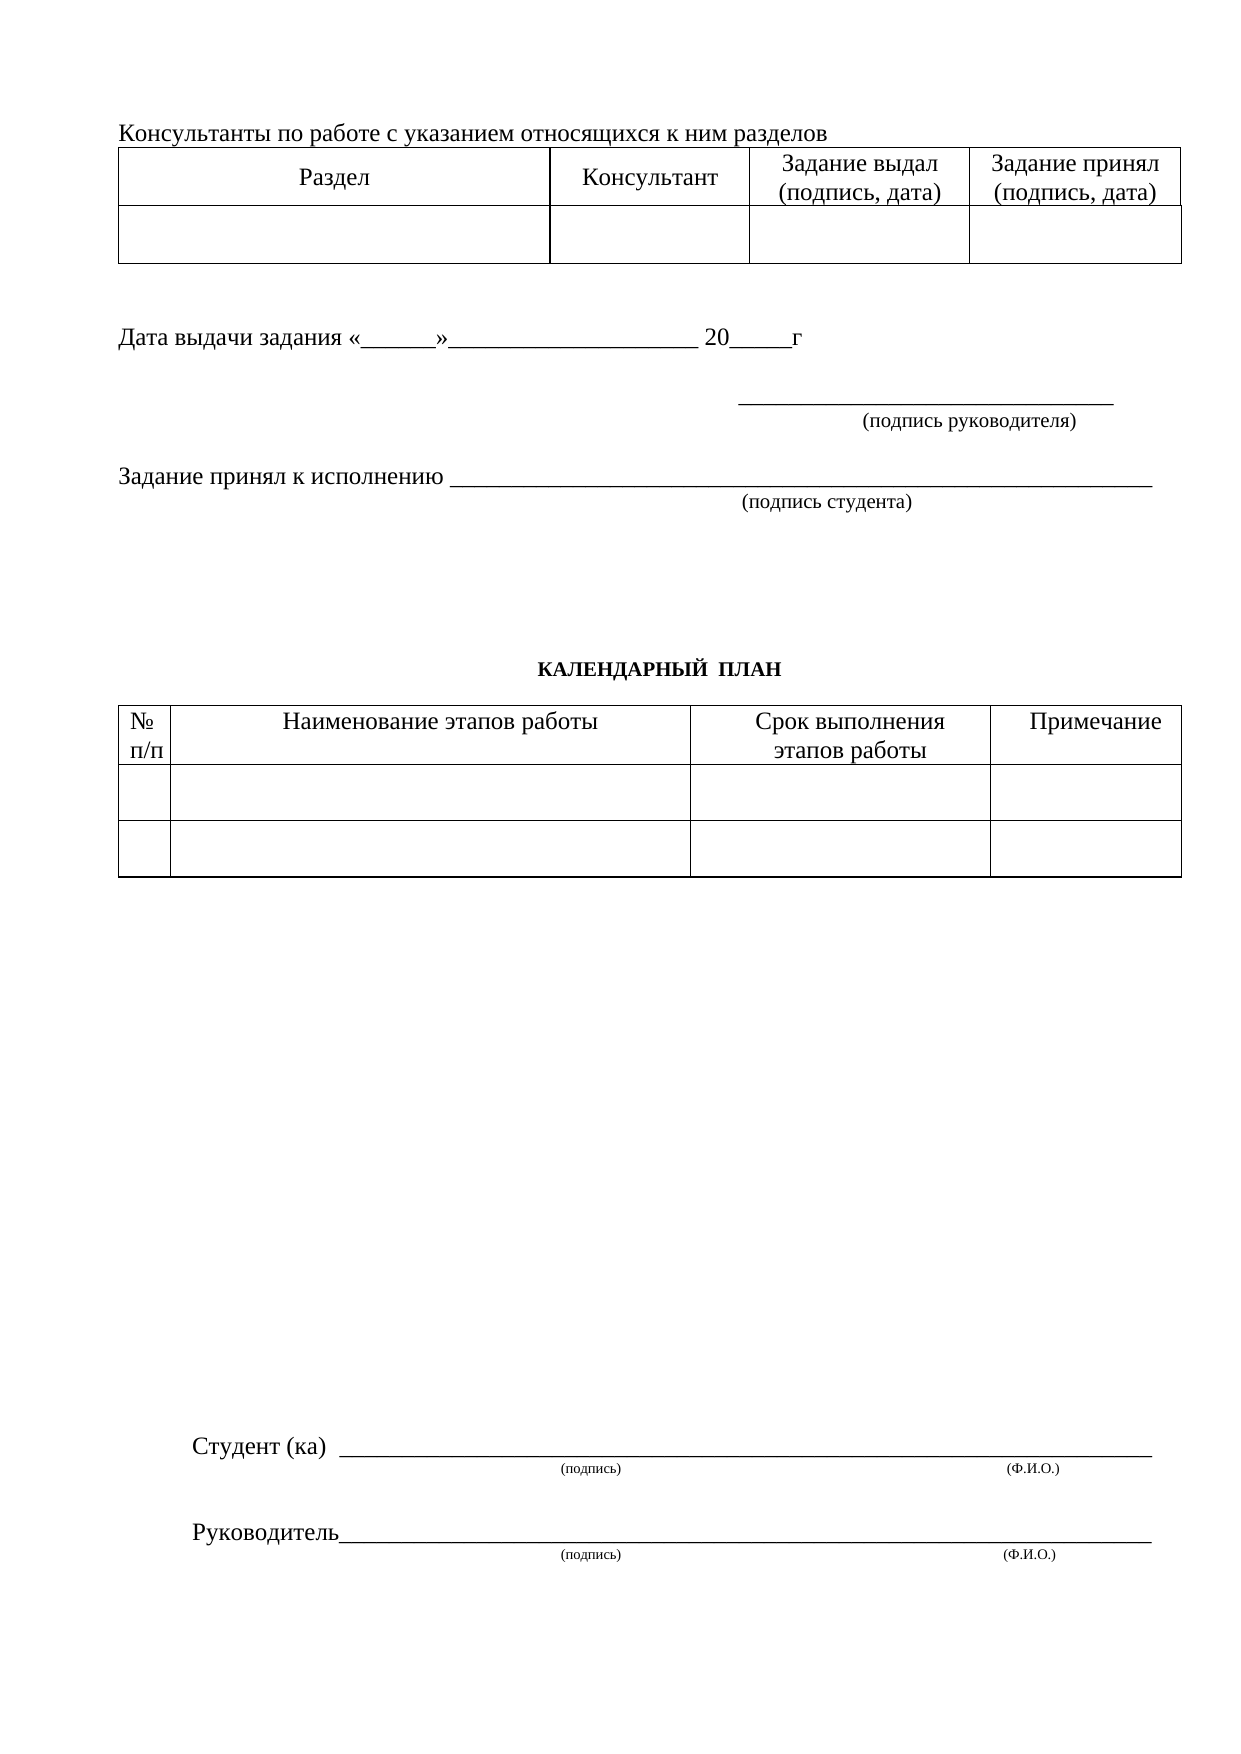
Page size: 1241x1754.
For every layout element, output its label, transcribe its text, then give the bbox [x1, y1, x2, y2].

text (подпись студента) [472, 489, 1181, 513]
table_header Задание выдал (подпись, дата) [750, 148, 969, 205]
table_cell [551, 206, 749, 263]
table_header Примечание [991, 706, 1181, 764]
table_header Задание принял (подпись, дата) [970, 148, 1180, 205]
text (подпись) (Ф.И.О.) [487, 1546, 1181, 1575]
table_header Консультант [551, 148, 749, 205]
table_cell [171, 821, 690, 876]
table_cell [119, 206, 549, 263]
text ______________________________ [118, 379, 1200, 408]
table_header Раздел [119, 148, 549, 205]
text КАЛЕНДАРНЫЙ ПЛАН [118, 657, 1200, 681]
text Задание принял к исполнению [118, 461, 1181, 489]
text Студент (ка) _________________________________________________________________ [118, 1431, 1181, 1460]
table_cell [119, 821, 170, 876]
table_cell [991, 765, 1181, 820]
table_cell [970, 206, 1181, 263]
text Дата выдачи задания «______»____________________ 20_____г [118, 322, 1200, 350]
table_header Наименование этапов работы [171, 706, 690, 764]
text (подпись) (Ф.И.О.) [487, 1460, 1181, 1488]
text Консультанты по работе с указанием относящихся к ним разделов [118, 118, 1200, 147]
table_cell [119, 765, 170, 820]
table_cell [691, 765, 990, 820]
table_header № п/п [119, 706, 170, 764]
table_cell [991, 821, 1181, 876]
table_cell [691, 821, 990, 876]
text Руководитель_________________________________________________________________ [118, 1517, 1181, 1546]
table_cell [171, 765, 690, 820]
table_header Срок выполнения этапов работы [691, 706, 990, 764]
text (подпись руководителя) [738, 408, 1200, 432]
table_cell [750, 206, 969, 263]
